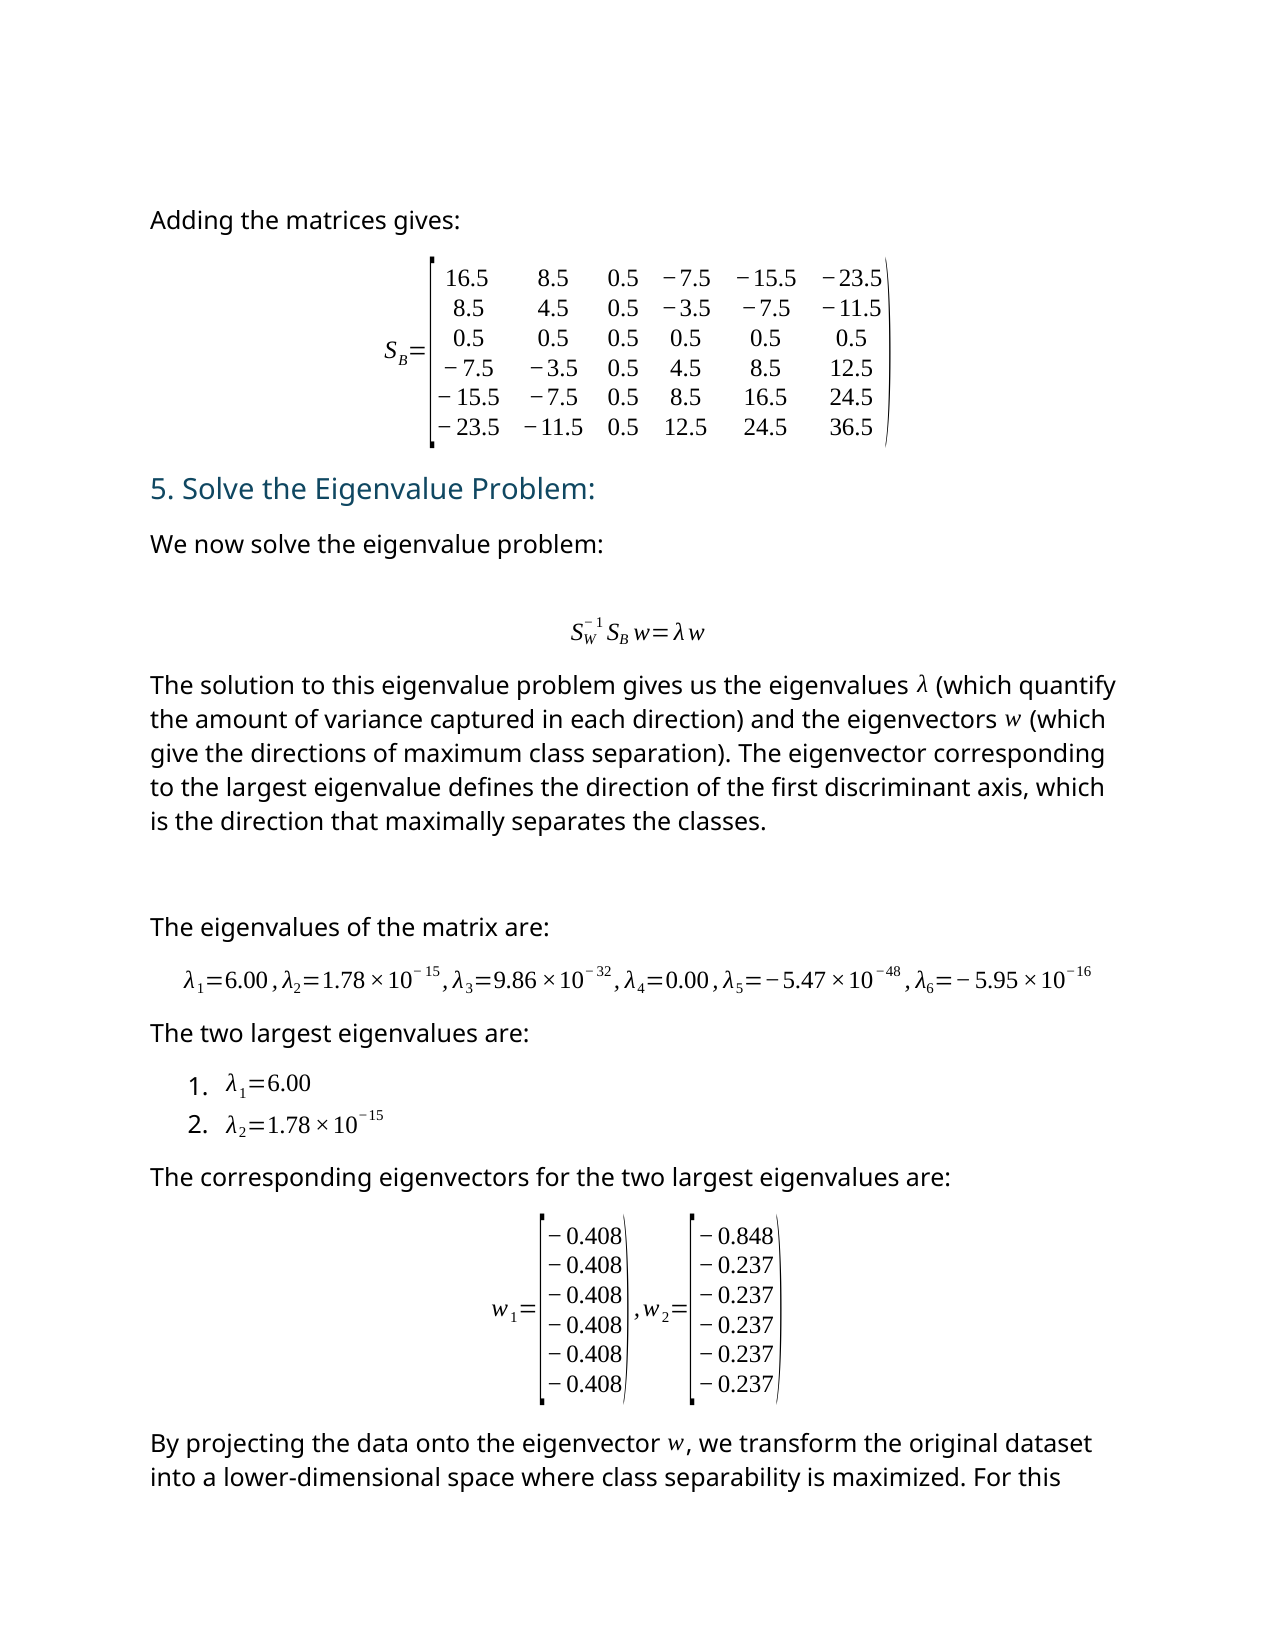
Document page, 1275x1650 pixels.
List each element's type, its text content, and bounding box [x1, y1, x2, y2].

text The solution to this eigenvalue problem gives us the eigenvalues (which quantify the amount of variance captured in each direction) and the eigenvectors (which give the directions of maximum class separation). The eigenvector corresponding to the largest eigenvalue defines the direction of the first discriminant axis, which is the direction that maximally separates the classes. [150, 667, 1125, 838]
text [150, 1426, 1125, 1494]
text We now solve the eigenvalue problem: [150, 527, 1125, 595]
text Adding the matrices gives: [150, 203, 1125, 237]
text The corresponding eigenvectors for the two largest eigenvalues are: [150, 1160, 1125, 1194]
subtitle 5. Solve the Eigenvalue Problem: [150, 468, 1125, 508]
text The eigenvalues of the matrix are: [150, 909, 1125, 943]
text The two largest eigenvalues are: [150, 1016, 1125, 1050]
